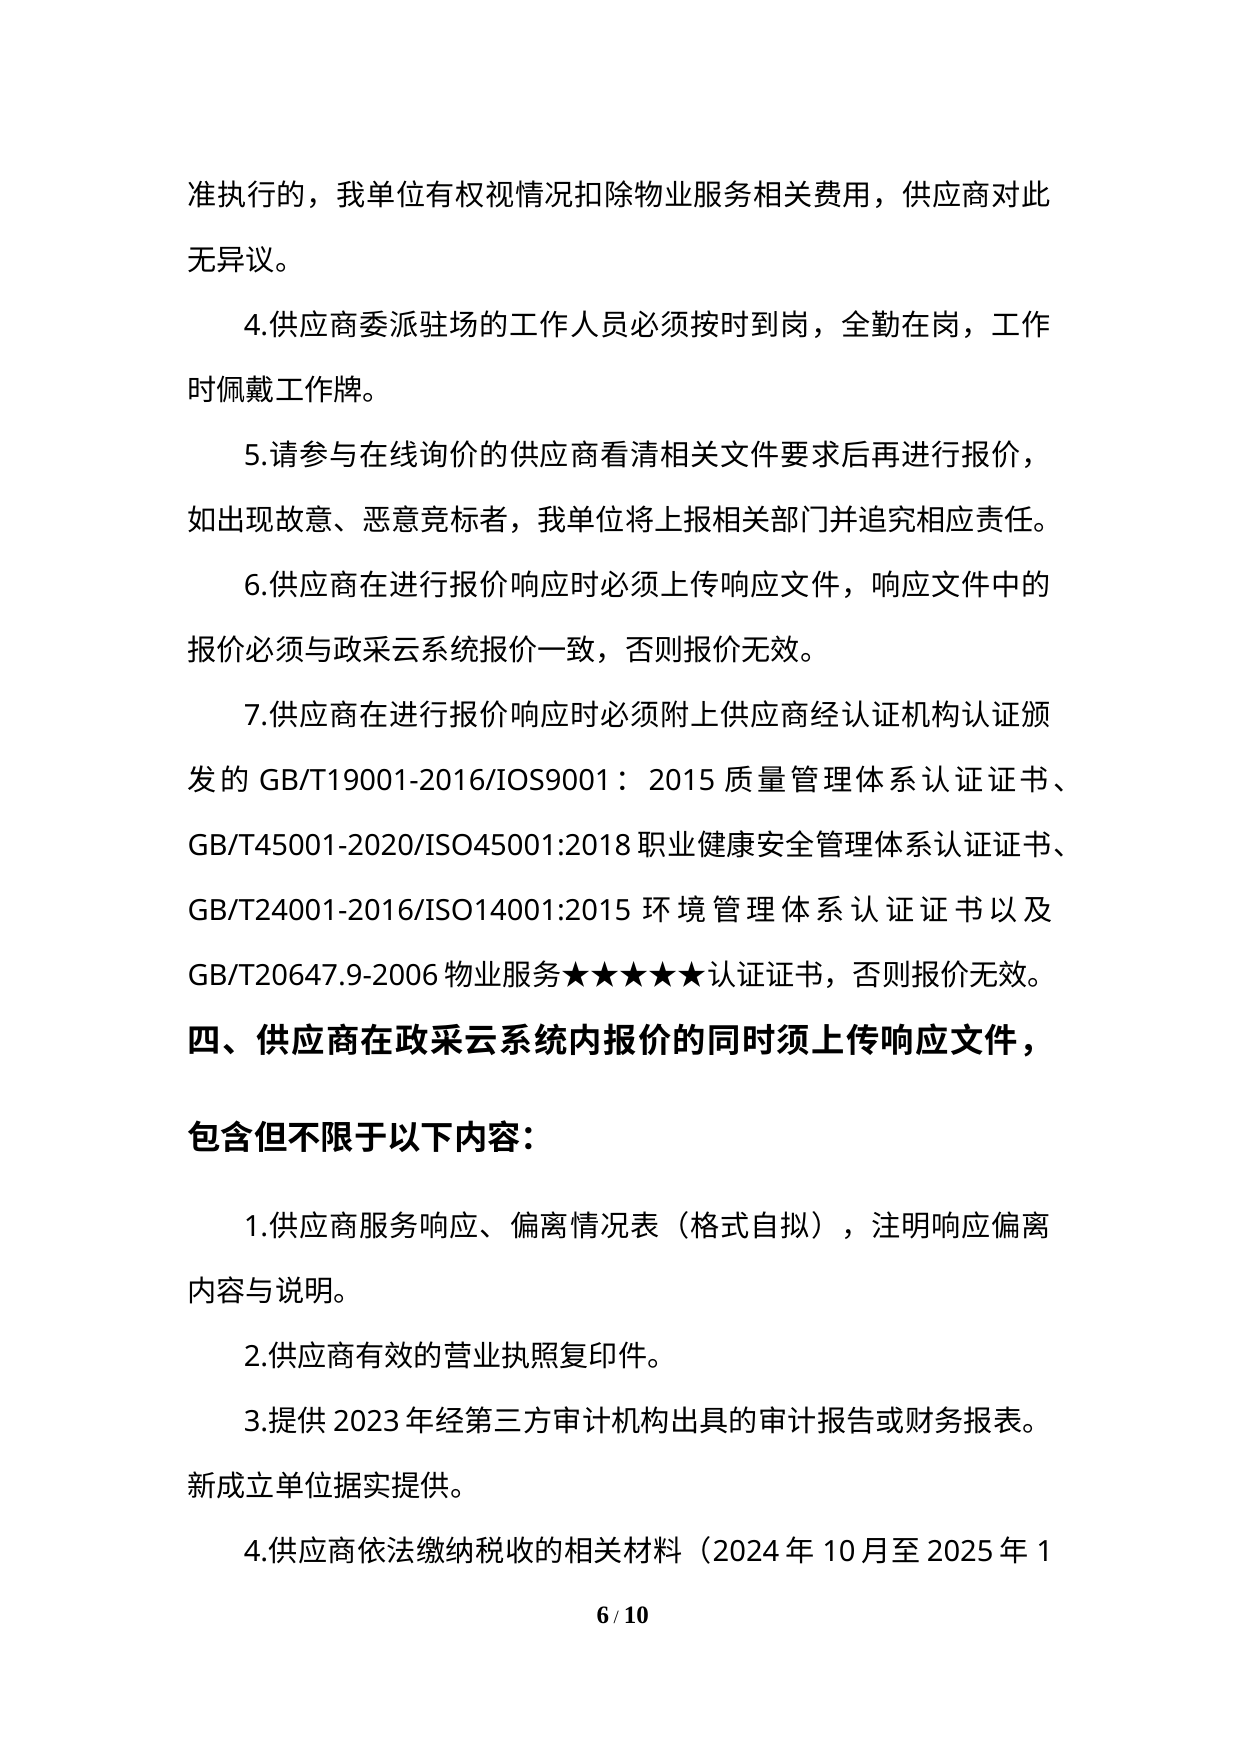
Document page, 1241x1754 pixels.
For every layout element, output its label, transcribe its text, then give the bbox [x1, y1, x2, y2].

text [187, 160, 1053, 290]
text 3.提供2023年经第三方审计机构出具的审计报告或财务报表。新成立单位据实提供。 [187, 1387, 1053, 1517]
text 1.供应商服务响应、偏离情况表（格式自拟），注明响应偏离内容与说明。 [187, 1192, 1053, 1322]
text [187, 1517, 1053, 1582]
text 7.供应商在进行报价响应时必须附上供应商经认证机构认证颁发的GB/T19001-2016/IOS9001：2015质量管理体系认证证书、GB/T45001-2020/ISO45001:2018职业健康安全管理体系认证证书、GB/T24001-2016/ISO14001:2015环境管理体系认证证书以及GB/T20647.9-2006物业服务★★★★★认证证书，否则报价无效。 [187, 680, 1053, 1005]
text 4.供应商委派驻场的工作人员必须按时到岗，全勤在岗，工作时佩戴工作牌。 [187, 290, 1053, 420]
text 2.供应商有效的营业执照复印件。 [187, 1322, 1053, 1387]
text 5.请参与在线询价的供应商看清相关文件要求后再进行报价，如出现故意、恶意竞标者，我单位将上报相关部门并追究相应责任。 [187, 420, 1053, 550]
subtitle 四、供应商在政采云系统内报价的同时须上传响应文件，包含但不限于以下内容： [187, 1005, 1053, 1168]
text 6.供应商在进行报价响应时必须上传响应文件，响应文件中的报价必须与政采云系统报价一致，否则报价无效。 [187, 550, 1053, 680]
